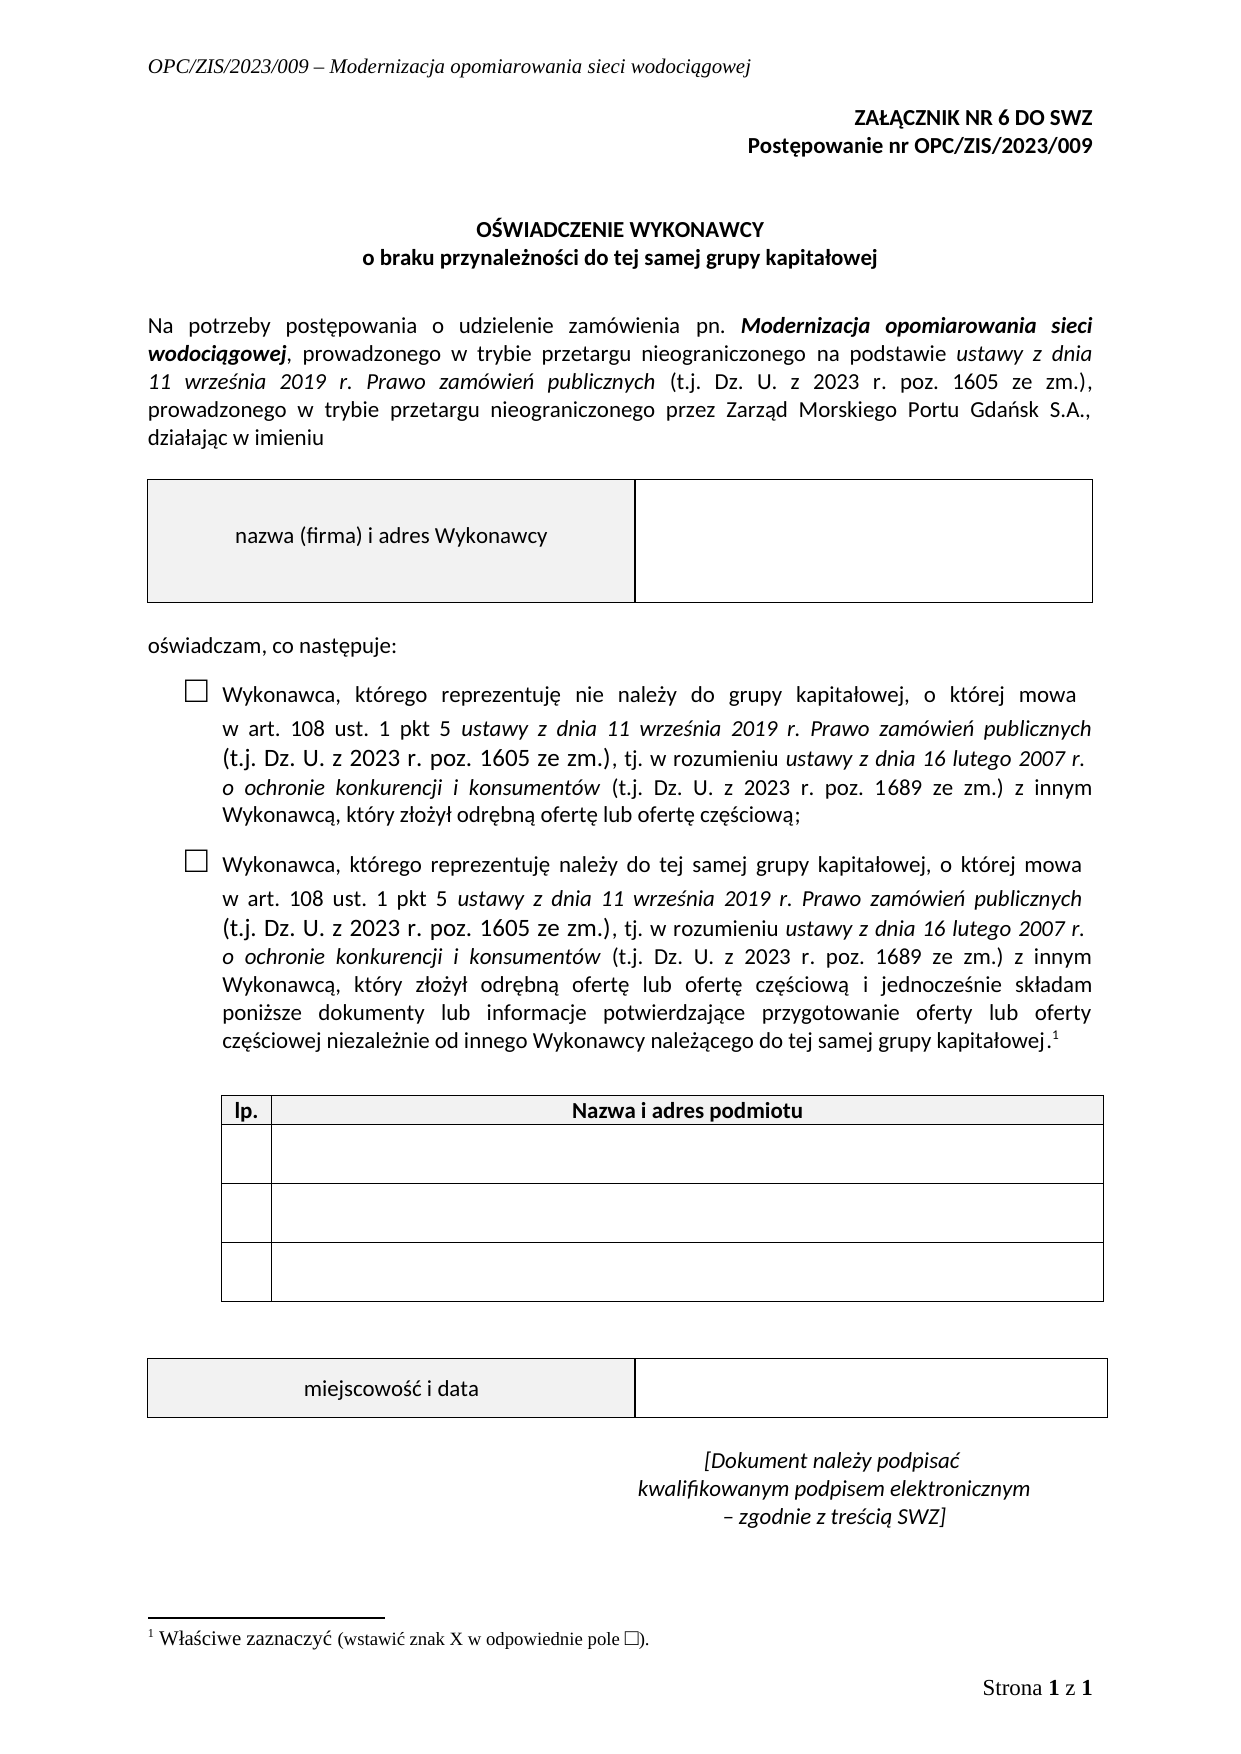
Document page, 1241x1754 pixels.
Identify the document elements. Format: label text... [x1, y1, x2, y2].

table_header Nazwa i adres podmiotu [272, 1096, 1103, 1124]
text Na potrzeby postępowania o udzielenie zamówienia pn. Modernizacja opomiarowania sieci wodociągowej, prowadzonego w trybie przetargu nieograniczonego na podstawie ustawy z dnia 11 września 2019 r. Prawo zamówień publicznych (t.j. Dz. U. z 2023 r. poz. 1605 ze zm.), prowadzonego w trybie przetargu nieograniczonego przez Zarząd Morskiego Portu Gdańsk S.A., działając w imieniu [148, 311, 1092, 451]
list Wykonawca, którego reprezentuję należy do tej samej grupy kapitałowej, o której mowa w art. 108 ust. 1 pkt 5 ustawy z dnia 11 września 2019 r. Prawo zamówień publicznych (t.j. Dz. U. z 2023 r. poz. 1605 ze zm.), tj. w rozumieniu ustawy z dnia 16 lutego 2007 r. o ochronie konkurencji i konsumentów (t.j. Dz. U. z 2023 r. poz. 1689 ze zm.) z innym Wykonawcą, który złożył odrębną ofertę lub ofertę częściową i jednocześnie składam poniższe dokumenty lub informacje potwierdzające przygotowanie oferty lub oferty częściowej niezależnie od innego Wykonawcy należącego do tej samej grupy kapitałowej. [185, 841, 1092, 1054]
table_cell [222, 1184, 271, 1242]
table_cell [272, 1125, 1103, 1183]
table_header miejscowość i data [148, 1359, 634, 1417]
table_cell [222, 1243, 271, 1301]
text OśWIADCZENIE WYKONAWCY [148, 215, 1092, 243]
table_header [636, 480, 1092, 602]
table_header lp. [222, 1096, 271, 1124]
text – zgodnie z treścią SWZ] [576, 1502, 1092, 1530]
text Postępowanie nr OPC/ZIS/2023/009 [148, 131, 1092, 159]
table_header nazwa (firma) i adres Wykonawcy [148, 480, 634, 602]
table_cell [222, 1125, 271, 1183]
list Wykonawca, którego reprezentuję nie należy do grupy kapitałowej, o której mowa w art. 108 ust. 1 pkt 5 ustawy z dnia 11 września 2019 r. Prawo zamówień publicznych (t.j. Dz. U. z 2023 r. poz. 1605 ze zm.), tj. w rozumieniu ustawy z dnia 16 lutego 2007 r. o ochronie konkurencji i konsumentów (t.j. Dz. U. z 2023 r. poz. 1689 ze zm.) z innym Wykonawcą, który złożył odrębną ofertę lub ofertę częściową; [185, 672, 1092, 829]
text oświadczam, co następuje: [148, 631, 1092, 659]
text ZAŁĄCZNIK NR 6 DO SWZ [148, 103, 1092, 131]
table_header [636, 1359, 1107, 1417]
table_cell [272, 1184, 1103, 1242]
table_cell [272, 1243, 1103, 1301]
text [Dokument należy podpisać kwalifikowanym podpisem elektronicznym [576, 1446, 1092, 1502]
text o braku przynależności do tej samej grupy kapitałowej [148, 243, 1092, 271]
